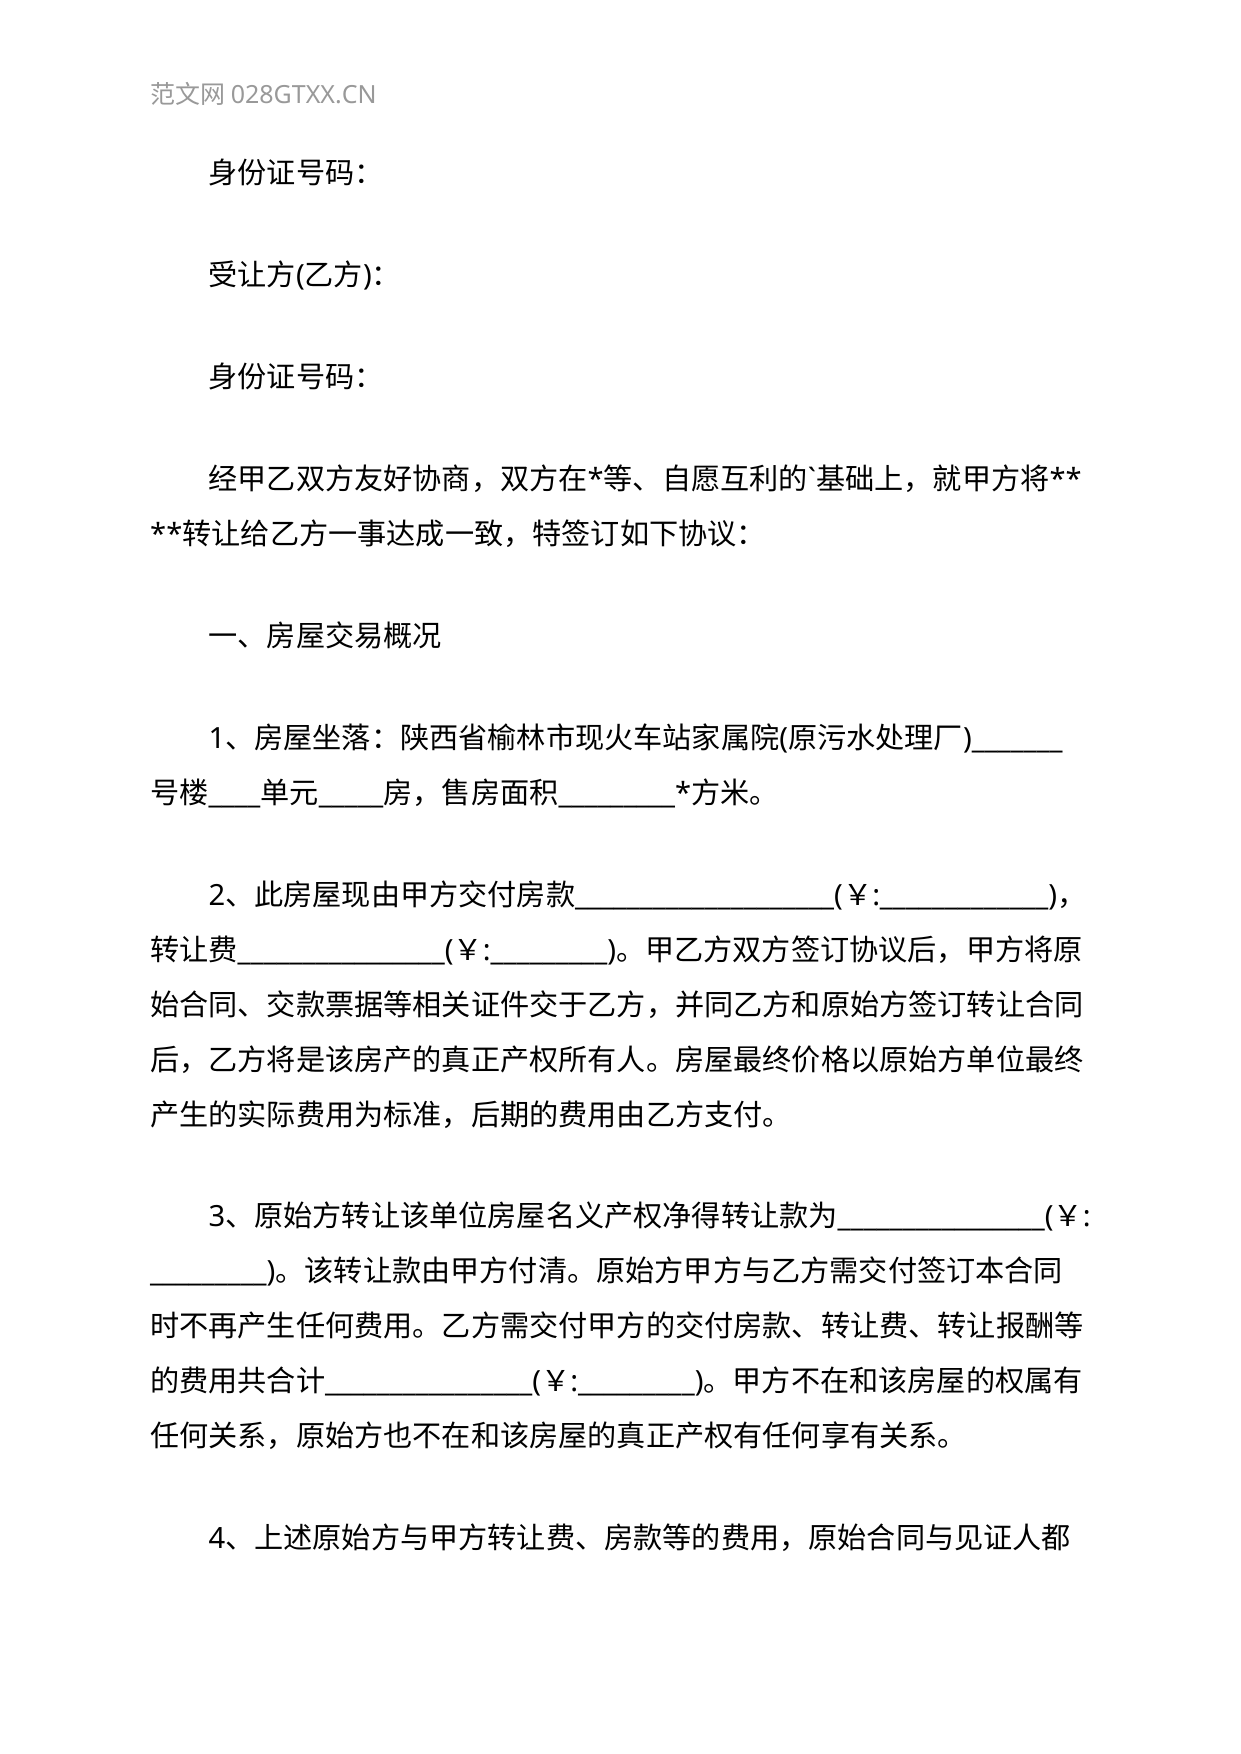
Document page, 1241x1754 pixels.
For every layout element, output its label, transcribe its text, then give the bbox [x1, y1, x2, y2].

text 一、房屋交易概况 [150, 612, 1090, 655]
text 3、原始方转让该单位房屋名义产权净得转让款为________________(￥:_________)。该转让款由甲方付清。原始方甲方与乙方需交付签订本合同时不再产生任何费用。乙方需交付甲方的交付房款、转让费、转让报酬等的费用共合计________________(￥:_________)。甲方不在和该房屋的权属有任何关系，原始方也不在和该房屋的真正产权有任何享有关系。 [150, 1193, 1090, 1455]
text 身份证号码： [150, 150, 1090, 192]
text 经甲乙双方友好协商，双方在*等、自愿互利的`基础上，就甲方将****转让给乙方一事达成一致，特签订如下协议： [150, 456, 1090, 553]
text 受让方(乙方)： [150, 252, 1090, 294]
text 身份证号码： [150, 354, 1090, 396]
text 2、此房屋现由甲方交付房款____________________(￥:_____________)，转让费________________(￥:_________)。甲乙方双方签订协议后，甲方将原始合同、交款票据等相关证件交于乙方，并同乙方和原始方签订转让合同后，乙方将是该房产的真正产权所有人。房屋最终价格以原始方单位最终产生的实际费用为标准，后期的费用由乙方支付。 [150, 871, 1090, 1133]
text 1、房屋坐落：陕西省榆林市现火车站家属院(原污水处理厂)_______号楼____单元_____房，售房面积_________*方米。 [150, 714, 1090, 812]
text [150, 1514, 1090, 1557]
